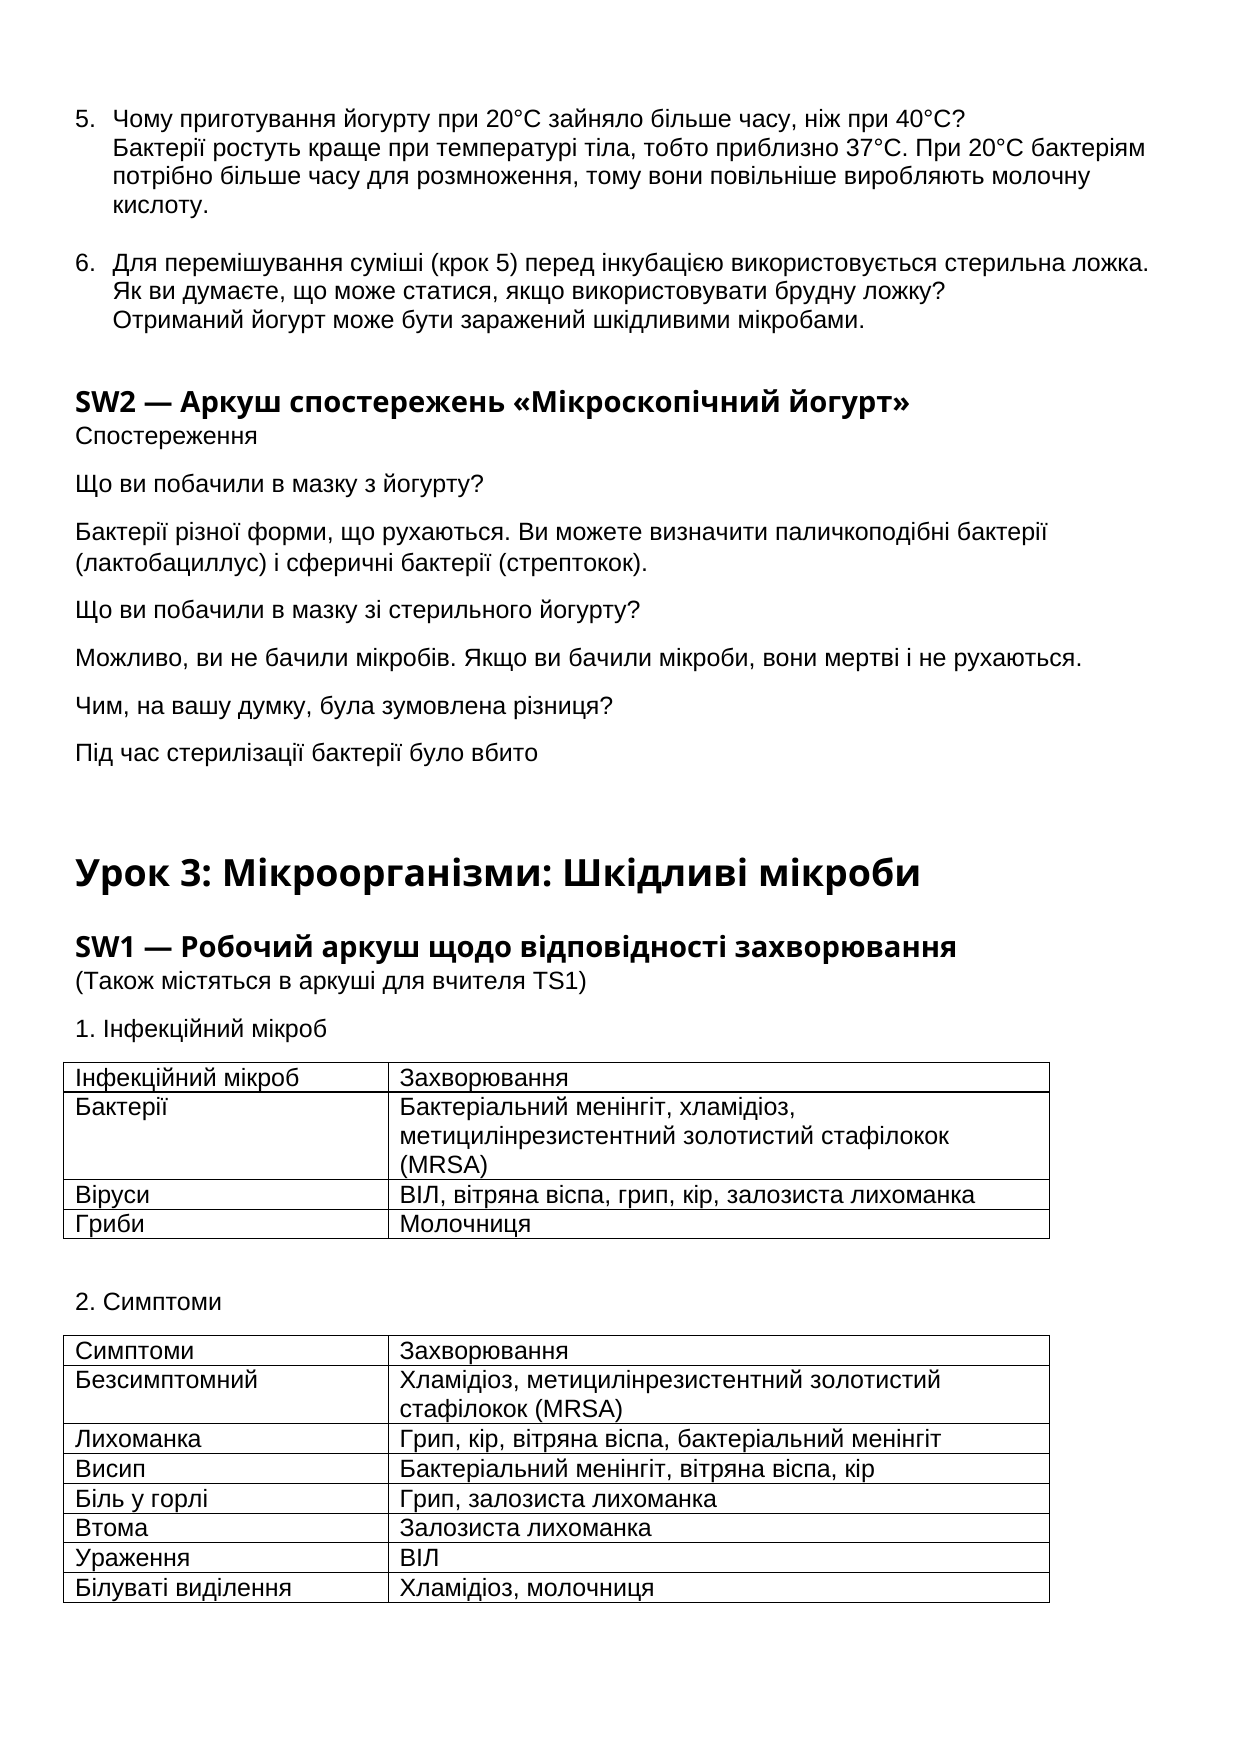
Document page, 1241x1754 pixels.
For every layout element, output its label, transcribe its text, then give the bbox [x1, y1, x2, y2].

text Що ви побачили в мазку з йогурту? [75, 469, 1165, 498]
text Під час стерилізації бактерії було вбито [75, 738, 1165, 767]
text 1. Інфекційний мікроб [75, 1014, 1165, 1043]
table_cell Залозиста лихоманка [389, 1514, 1049, 1542]
list Чому приготування йогурту при 20°C зайняло більше часу, ніж при 40°C? [75, 104, 1165, 132]
text Бактерії різної форми, що рухаються. Ви можете визначити паличкоподібні бактерії (лактобациллус) і сферичні бактерії (стрептокок). [75, 517, 1165, 576]
table_cell Бактеріальний менінгіт, вітряна віспа, кір [389, 1454, 1049, 1483]
table_cell Хламідіоз, метицилінрезистентний золотистий стафілокок (MRSA) [389, 1366, 1049, 1423]
subtitle Урок 3: Мікроорганізми: Шкідливі мікроби [75, 846, 1165, 897]
table_cell Хламідіоз, молочниця [389, 1573, 1049, 1602]
table_cell Білуваті виділення [64, 1573, 388, 1602]
table_cell Висип [64, 1454, 388, 1483]
table_cell ВІЛ, вітряна віспа, грип, кір, залозиста лихоманка [389, 1180, 1049, 1208]
table_cell Втома [64, 1514, 388, 1542]
subtitle SW1 — Робочий аркуш щодо відповідності захворювання [75, 926, 1165, 966]
text Отриманий йогурт може бути заражений шкідливими мікробами. [75, 305, 1165, 334]
table_cell Гриби [64, 1210, 388, 1238]
text Бактерії ростуть краще при температурі тіла, тобто приблизно 37°C. При 20°C бактеріям потрібно більше часу для розмноження, тому вони повільніше виробляють молочну кислоту. [112, 132, 1165, 219]
table_cell Лихоманка [64, 1424, 388, 1453]
table_cell Ураження [64, 1543, 388, 1572]
table_cell Безсимптомний [64, 1366, 388, 1423]
table_header Інфекційний мікроб [64, 1063, 388, 1091]
table_cell Молочниця [389, 1210, 1049, 1238]
list Для перемішування суміші (крок 5) перед інкубацією використовується стерильна ложка. Як ви думаєте, що може статися, якщо використовувати брудну ложку? [75, 247, 1165, 305]
text (Також містяться в аркуші для вчителя TS1) [75, 966, 1165, 995]
table_cell Віруси [64, 1180, 388, 1208]
text Що ви побачили в мазку зі стерильного йогурту? [75, 595, 1165, 624]
text Спостереження [75, 421, 1165, 450]
table_cell Бактеріальний менінгіт, хламідіоз, метицилінрезистентний золотистий стафілокок (MRSA) [389, 1093, 1049, 1179]
text Можливо, ви не бачили мікробів. Якщо ви бачили мікроби, вони мертві і не рухаються. [75, 643, 1165, 672]
table_header Симптоми [64, 1336, 388, 1364]
table_cell Грип, залозиста лихоманка [389, 1484, 1049, 1512]
text 2. Симптоми [75, 1287, 1165, 1316]
table_cell Грип, кір, вітряна віспа, бактеріальний менінгіт [389, 1424, 1049, 1453]
table_cell Бактерії [64, 1093, 388, 1179]
table_cell Біль у горлі [64, 1484, 388, 1512]
table_cell ВІЛ [389, 1543, 1049, 1572]
subtitle SW2 — Аркуш спостережень «Мікроскопічний йогурт» [75, 381, 1165, 421]
table_header Захворювання [389, 1336, 1049, 1364]
text Чим, на вашу думку, була зумовлена різниця? [75, 691, 1165, 719]
table_header Захворювання [389, 1063, 1049, 1091]
